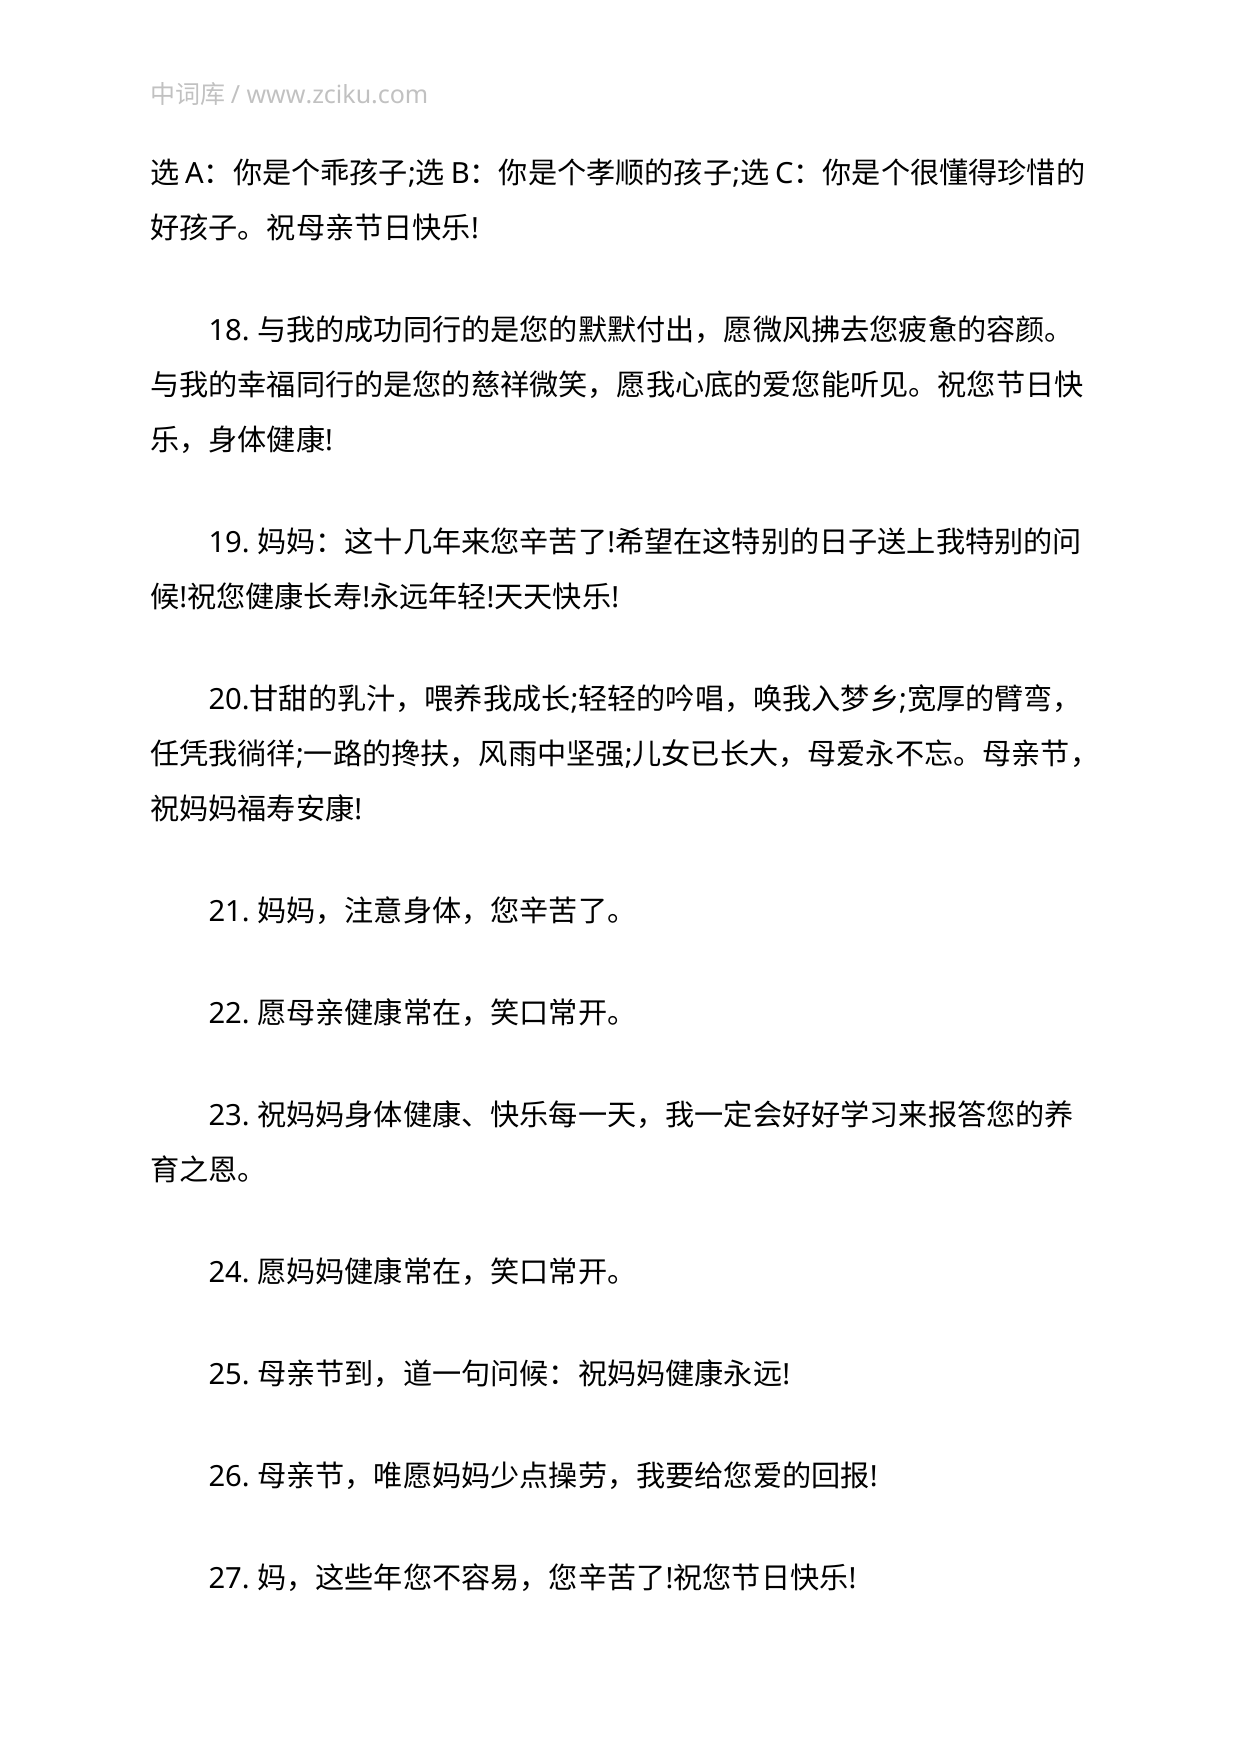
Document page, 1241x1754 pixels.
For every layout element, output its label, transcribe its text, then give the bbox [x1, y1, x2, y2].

text 22. 愿母亲健康常在，笑口常开。 [150, 990, 1090, 1032]
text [150, 150, 1090, 247]
text 21. 妈妈，注意身体，您辛苦了。 [150, 888, 1090, 930]
text 24. 愿妈妈健康常在，笑口常开。 [150, 1248, 1090, 1291]
text 26. 母亲节，唯愿妈妈少点操劳，我要给您爱的回报! [150, 1452, 1090, 1495]
text 20.甘甜的乳汁，喂养我成长;轻轻的吟唱，唤我入梦乡;宽厚的臂弯，任凭我徜徉;一路的搀扶，风雨中坚强;儿女已长大，母爱永不忘。母亲节，祝妈妈福寿安康! [150, 676, 1090, 828]
text 18. 与我的成功同行的是您的默默付出，愿微风拂去您疲惫的容颜。与我的幸福同行的是您的慈祥微笑，愿我心底的爱您能听见。祝您节日快乐，身体健康! [150, 307, 1090, 459]
text 23. 祝妈妈身体健康、快乐每一天，我一定会好好学习来报答您的养育之恩。 [150, 1092, 1090, 1189]
text 25. 母亲节到，道一句问候：祝妈妈健康永远! [150, 1351, 1090, 1393]
text 19. 妈妈：这十几年来您辛苦了!希望在这特别的日子送上我特别的问候!祝您健康长寿!永远年轻!天天快乐! [150, 519, 1090, 616]
text 27. 妈，这些年您不容易，您辛苦了!祝您节日快乐! [150, 1554, 1090, 1597]
